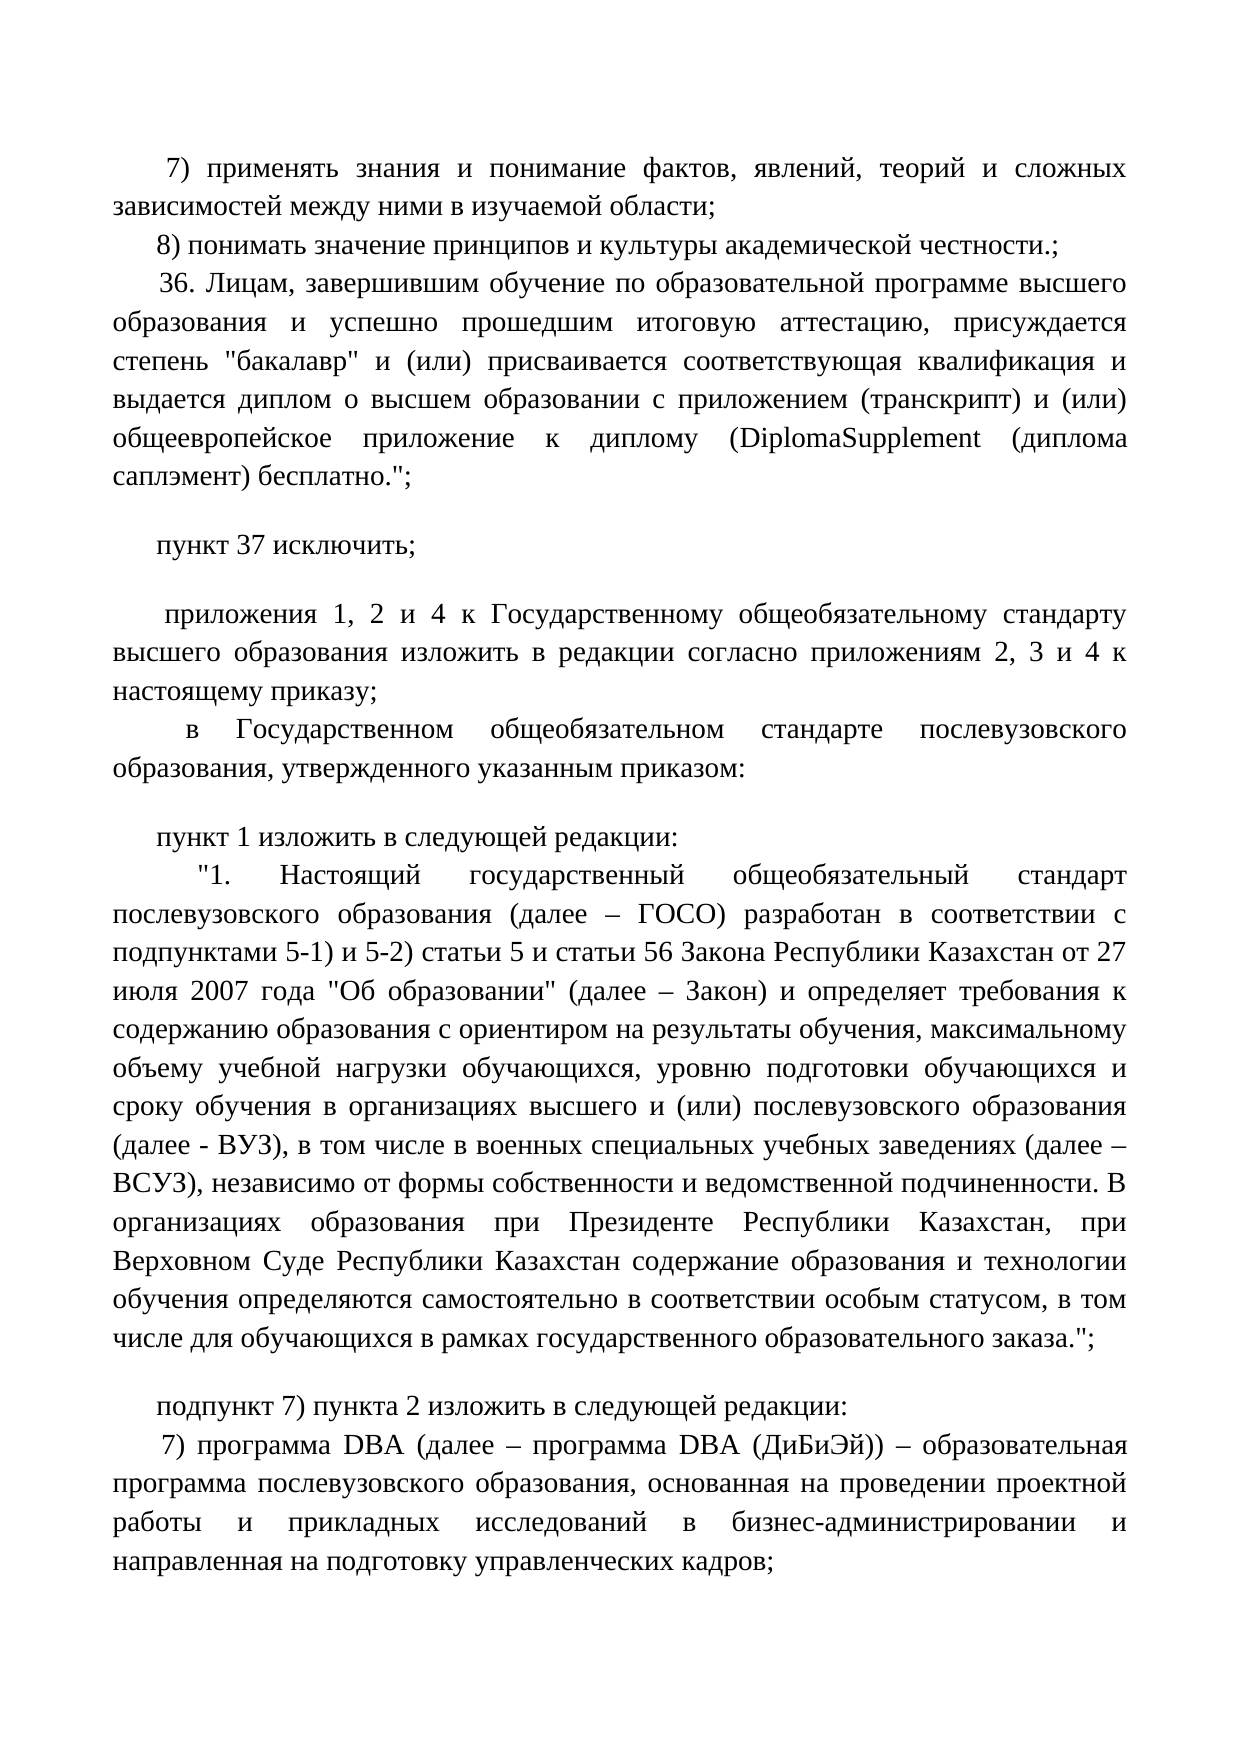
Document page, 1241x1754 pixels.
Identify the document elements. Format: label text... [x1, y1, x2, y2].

text "1. Настоящий государственный общеобязательный стандарт послевузовского образования (далее – ГОСО) разработан в соответствии с подпунктами 5-1) и 5-2) статьи 5 и статьи 56 Закона Республики Казахстан от 27 июля 2007 года "Об образовании" (далее – Закон) и определяет требования к содержанию образования с ориентиром на результаты обучения, максимальному объему учебной нагрузки обучающихся, уровню подготовки обучающихся и сроку обучения в организациях высшего и (или) послевузовского образования (далее - ВУЗ), в том числе в военных специальных учебных заведениях (далее – ВСУЗ), независимо от формы собственности и ведомственной подчиненности. В организациях образования при Президенте Республики Казахстан, при Верховном Суде Республики Казахстан содержание образования и технологии обучения определяются самостоятельно в соответствии особым статусом, в том числе для обучающихся в рамках государственного образовательного заказа."; [112, 857, 1128, 1353]
text в Государственном общеобязательном стандарте послевузовского образования, утвержденного указанным приказом: [112, 711, 1128, 783]
text 36. Лицам, завершившим обучение по образовательной программе высшего образования и успешно прошедшим итоговую аттестацию, присуждается степень "бакалавр" и (или) присваивается соответствующая квалификация и выдается диплом о высшем образовании с приложением (транскрипт) и (или) общеевропейское приложение к диплому (DiplomaSupplement (диплома саплэмент) бесплатно."; [112, 266, 1128, 492]
text пункт 1 изложить в следующей редакции: [112, 819, 1128, 852]
text подпункт 7) пункта 2 изложить в следующей редакции: [112, 1388, 1128, 1422]
text пункт 37 исключить; [112, 527, 1128, 561]
text 7) программа DBA (далее – программа DBA (ДиБиЭй)) – образовательная программа послевузовского образования, основанная на проведении проектной работы и прикладных исследований в бизнес-администрировании и направленная на подготовку управленческих кадров; [112, 1427, 1128, 1576]
text 7) применять знания и понимание фактов, явлений, теорий и сложных зависимостей между ними в изучаемой области; [112, 150, 1128, 222]
text 8) понимать значение принципов и культуры академической честности.; [112, 227, 1128, 261]
text приложения 1, 2 и 4 к Государственному общеобязательному стандарту высшего образования изложить в редакции согласно приложениям 2, 3 и 4 к настоящему приказу; [112, 596, 1128, 706]
